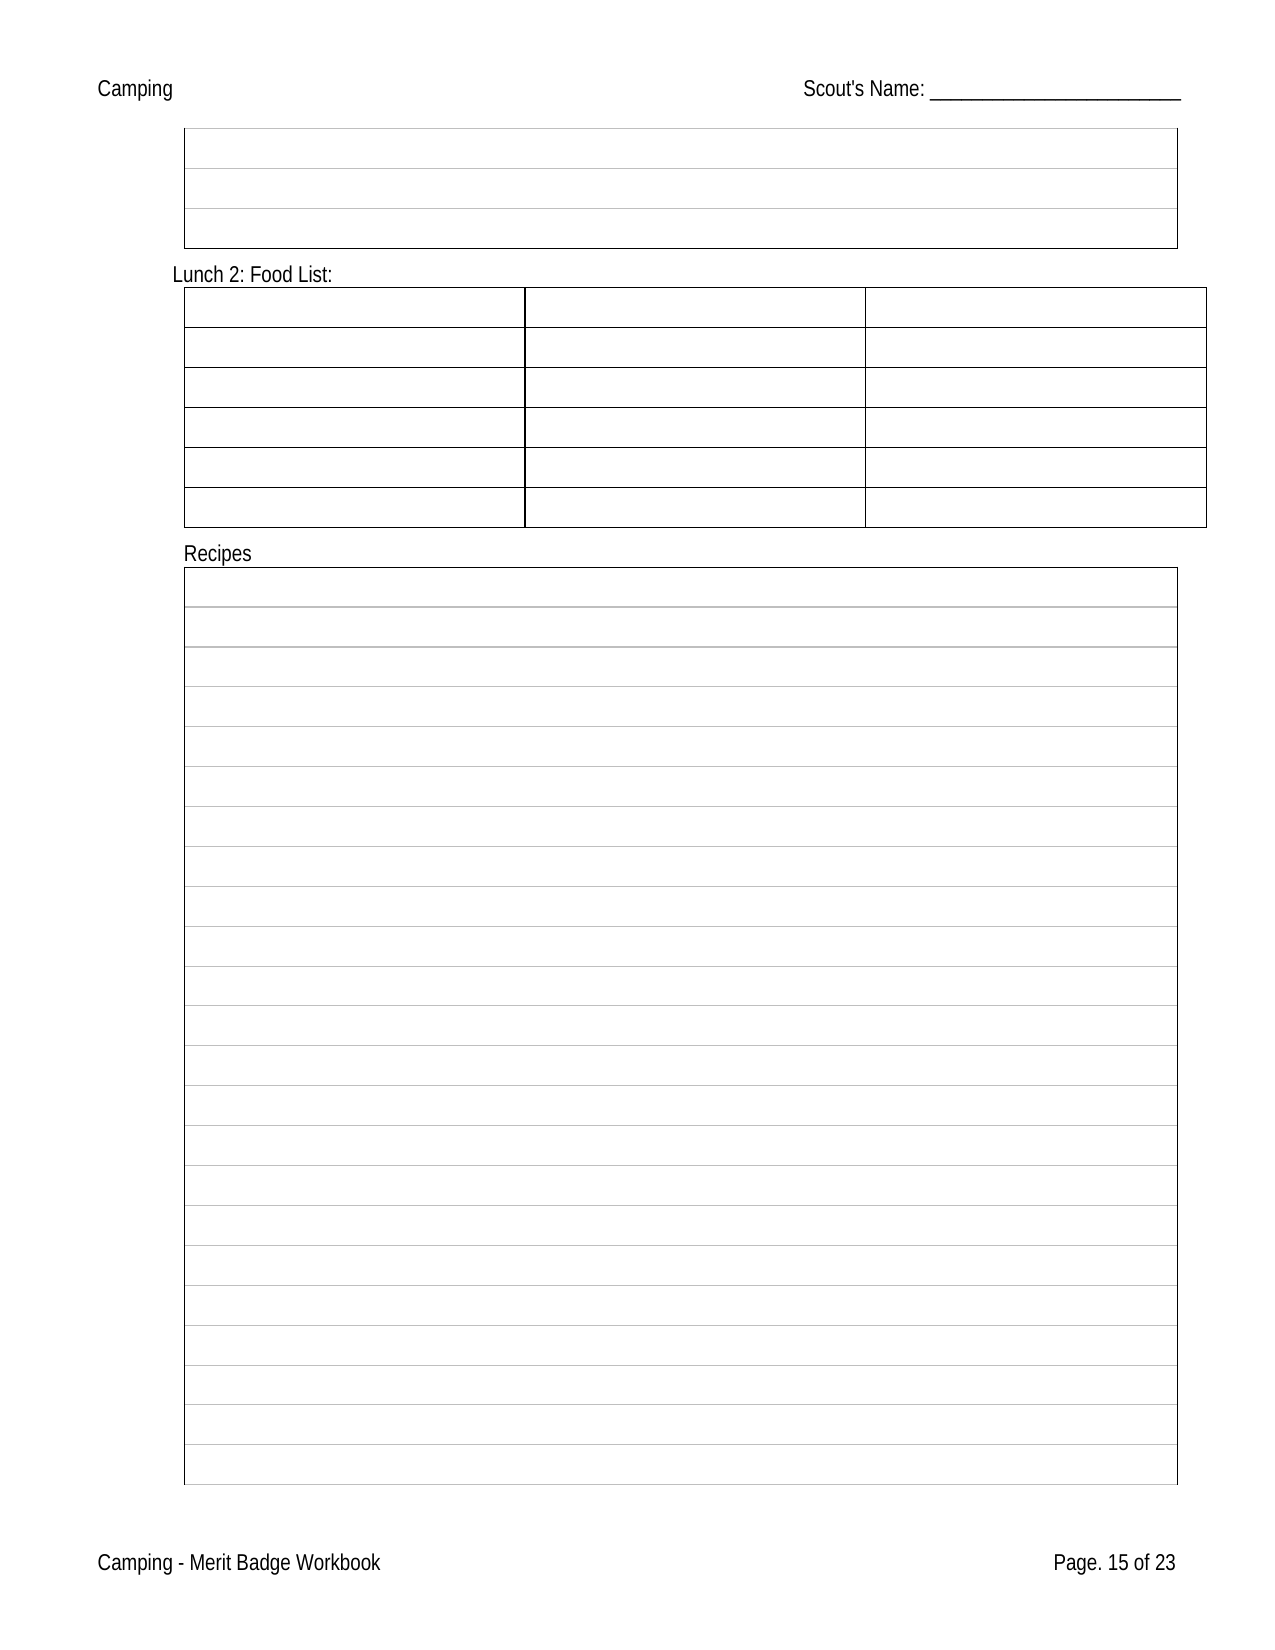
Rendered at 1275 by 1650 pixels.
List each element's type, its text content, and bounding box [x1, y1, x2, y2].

table_header [526, 288, 865, 327]
text Recipes [184, 540, 1177, 567]
table_cell [526, 328, 865, 367]
table_cell [185, 448, 524, 487]
table_cell [866, 368, 1206, 407]
table_cell [185, 1006, 1177, 1045]
table_cell [526, 408, 865, 447]
table_cell [185, 1046, 1177, 1085]
table_cell [185, 807, 1177, 846]
table_cell [185, 1445, 1177, 1484]
table_cell [185, 648, 1177, 686]
table_cell [185, 687, 1177, 726]
subtitle Lunch 2: Food List: [172, 261, 1177, 287]
table_cell [185, 368, 524, 407]
table_header [185, 288, 524, 327]
table_cell [185, 887, 1177, 926]
table_cell [185, 1166, 1177, 1205]
table_cell [866, 408, 1206, 447]
table_cell [185, 608, 1177, 646]
table_cell [185, 967, 1177, 1005]
table_cell [526, 368, 865, 407]
table_header [185, 568, 1177, 606]
table_cell [185, 767, 1177, 806]
table_cell [185, 927, 1177, 966]
table_cell [185, 1246, 1177, 1285]
table_cell [185, 129, 1177, 168]
table_cell [866, 448, 1206, 487]
table_cell [185, 408, 524, 447]
table_cell [185, 1326, 1177, 1364]
table_cell [185, 1366, 1177, 1404]
table_cell [185, 1286, 1177, 1324]
table_cell [185, 1086, 1177, 1125]
table_header [866, 288, 1206, 327]
table_cell [185, 328, 524, 367]
table_cell [185, 1405, 1177, 1444]
table_cell [185, 169, 1177, 207]
table_cell [185, 1206, 1177, 1245]
table_cell [526, 488, 865, 527]
table_cell [866, 328, 1206, 367]
table_cell [185, 847, 1177, 886]
table_cell [526, 448, 865, 487]
table_cell [185, 209, 1177, 247]
table_cell [185, 727, 1177, 766]
table_cell [185, 488, 524, 527]
table_cell [866, 488, 1206, 527]
table_cell [185, 1126, 1177, 1165]
